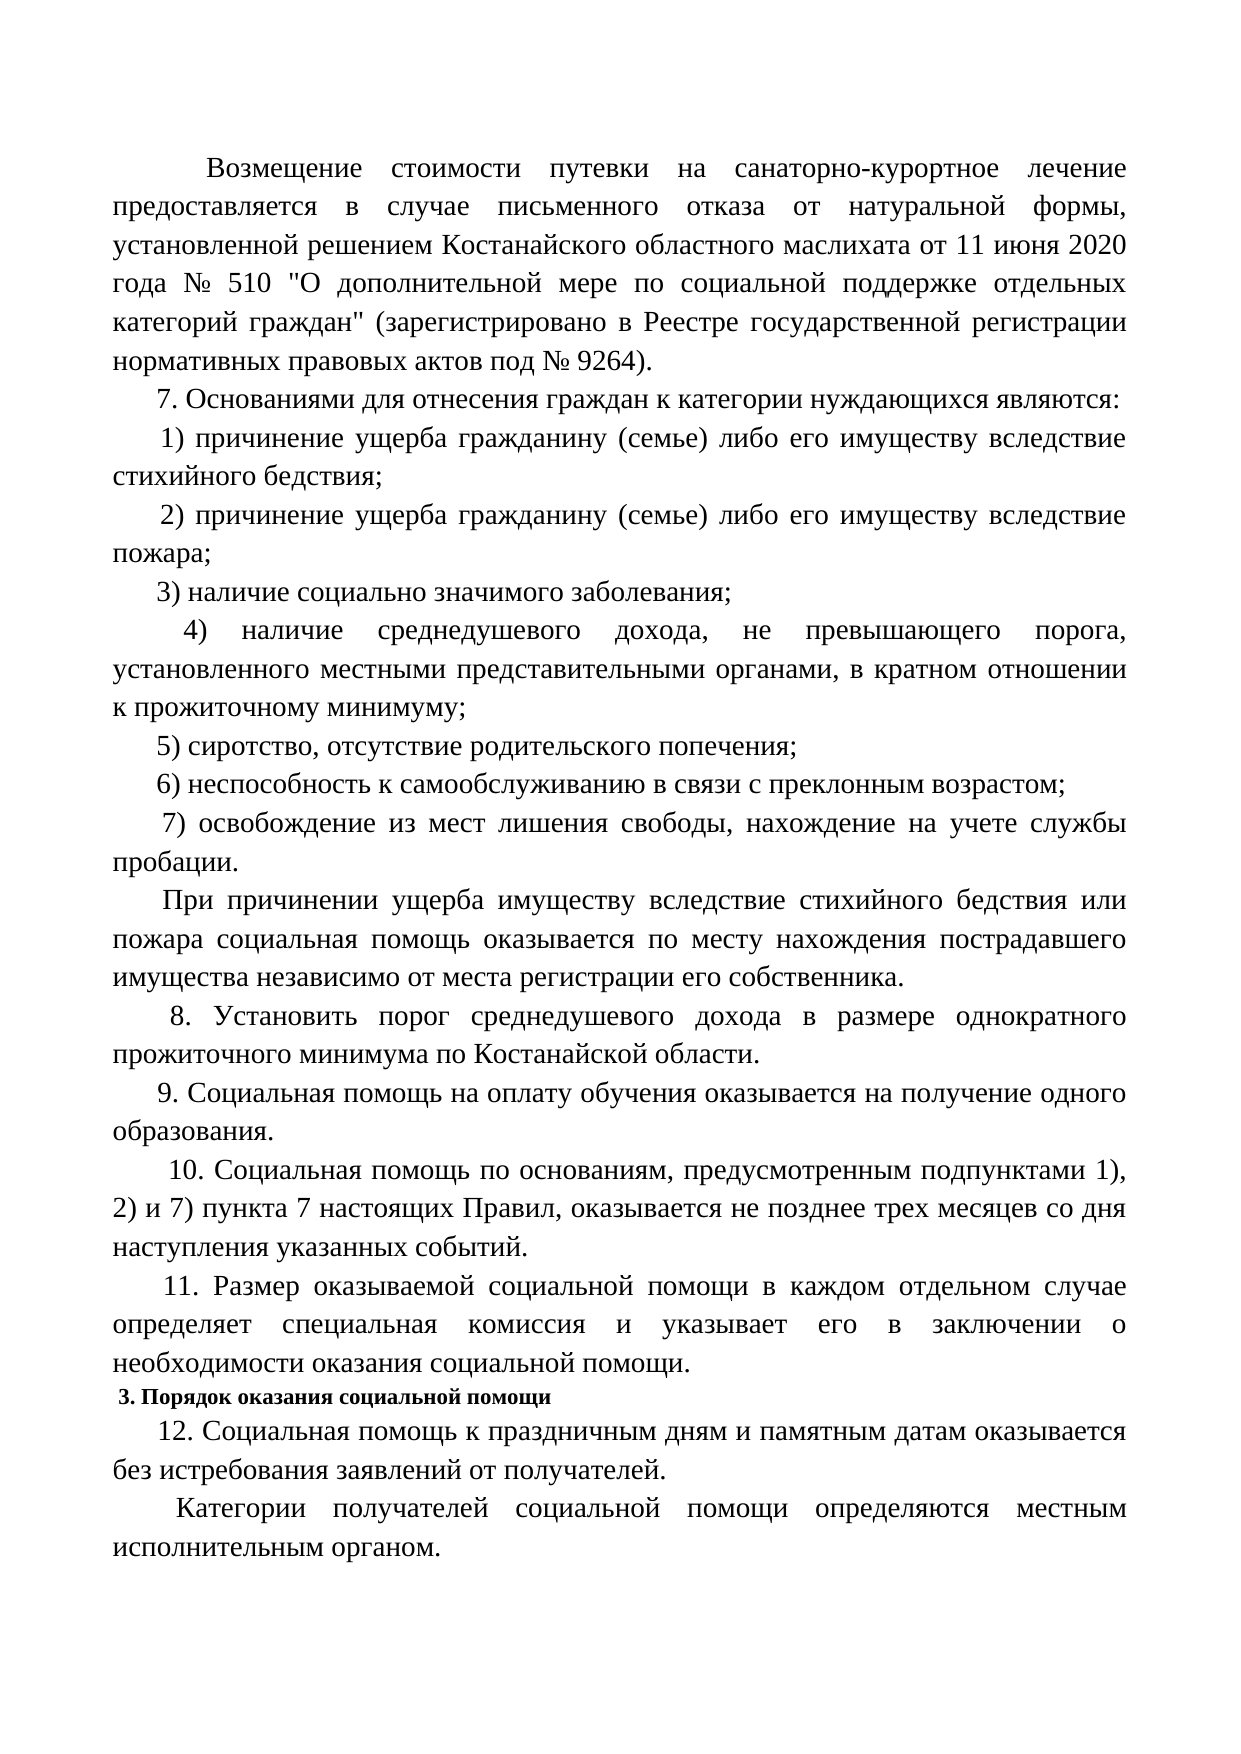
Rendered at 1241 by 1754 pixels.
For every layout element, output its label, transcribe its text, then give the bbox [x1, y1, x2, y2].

text 4) наличие среднедушевого дохода, не превышающего порога, установленного местными представительными органами, в кратном отношении к прожиточному минимуму; [112, 612, 1128, 723]
text 8. Установить порог среднедушевого дохода в размере однократного прожиточного минимума по Костанайской области. [112, 998, 1128, 1070]
text При причинении ущерба имуществу вследствие стихийного бедствия или пожара социальная помощь оказывается по месту нахождения пострадавшего имущества независимо от места регистрации его собственника. [112, 882, 1128, 993]
text Возмещение стоимости путевки на санаторно-курортное лечение предоставляется в случае письменного отказа от натуральной формы, установленной решением Костанайского областного маслихата от 11 июня 2020 года № 510 "О дополнительной мере по социальной поддержке отдельных категорий граждан" (зарегистрировано в Реестре государственной регистрации нормативных правовых актов под № 9264). [112, 150, 1128, 376]
text 2) причинение ущерба гражданину (семье) либо его имуществу вследствие пожара; [112, 497, 1128, 569]
text 10. Социальная помощь по основаниям, предусмотренным подпунктами 1), 2) и 7) пункта 7 настоящих Правил, оказывается не позднее трех месяцев со дня наступления указанных событий. [112, 1152, 1128, 1263]
text 9. Социальная помощь на оплату обучения оказывается на получение одного образования. [112, 1075, 1128, 1147]
text 3. Порядок оказания социальной помощи [112, 1383, 1128, 1410]
text 7) освобождение из мест лишения свободы, нахождение на учете службы пробации. [112, 805, 1128, 877]
text 11. Размер оказываемой социальной помощи в каждом отдельном случае определяет специальная комиссия и указывает его в заключении о необходимости оказания социальной помощи. [112, 1268, 1128, 1378]
text 3) наличие социально значимого заболевания; [112, 574, 1128, 607]
text 7. Основаниями для отнесения граждан к категории нуждающихся являются: [112, 381, 1128, 415]
text 1) причинение ущерба гражданину (семье) либо его имуществу вследствие стихийного бедствия; [112, 420, 1128, 492]
text Категории получателей социальной помощи определяются местным исполнительным органом. [112, 1491, 1128, 1563]
text 6) неспособность к самообслуживанию в связи с преклонным возрастом; [112, 767, 1128, 800]
text 5) сиротство, отсутствие родительского попечения; [112, 728, 1128, 762]
text 12. Социальная помощь к праздничным дням и памятным датам оказывается без истребования заявлений от получателей. [112, 1413, 1128, 1486]
